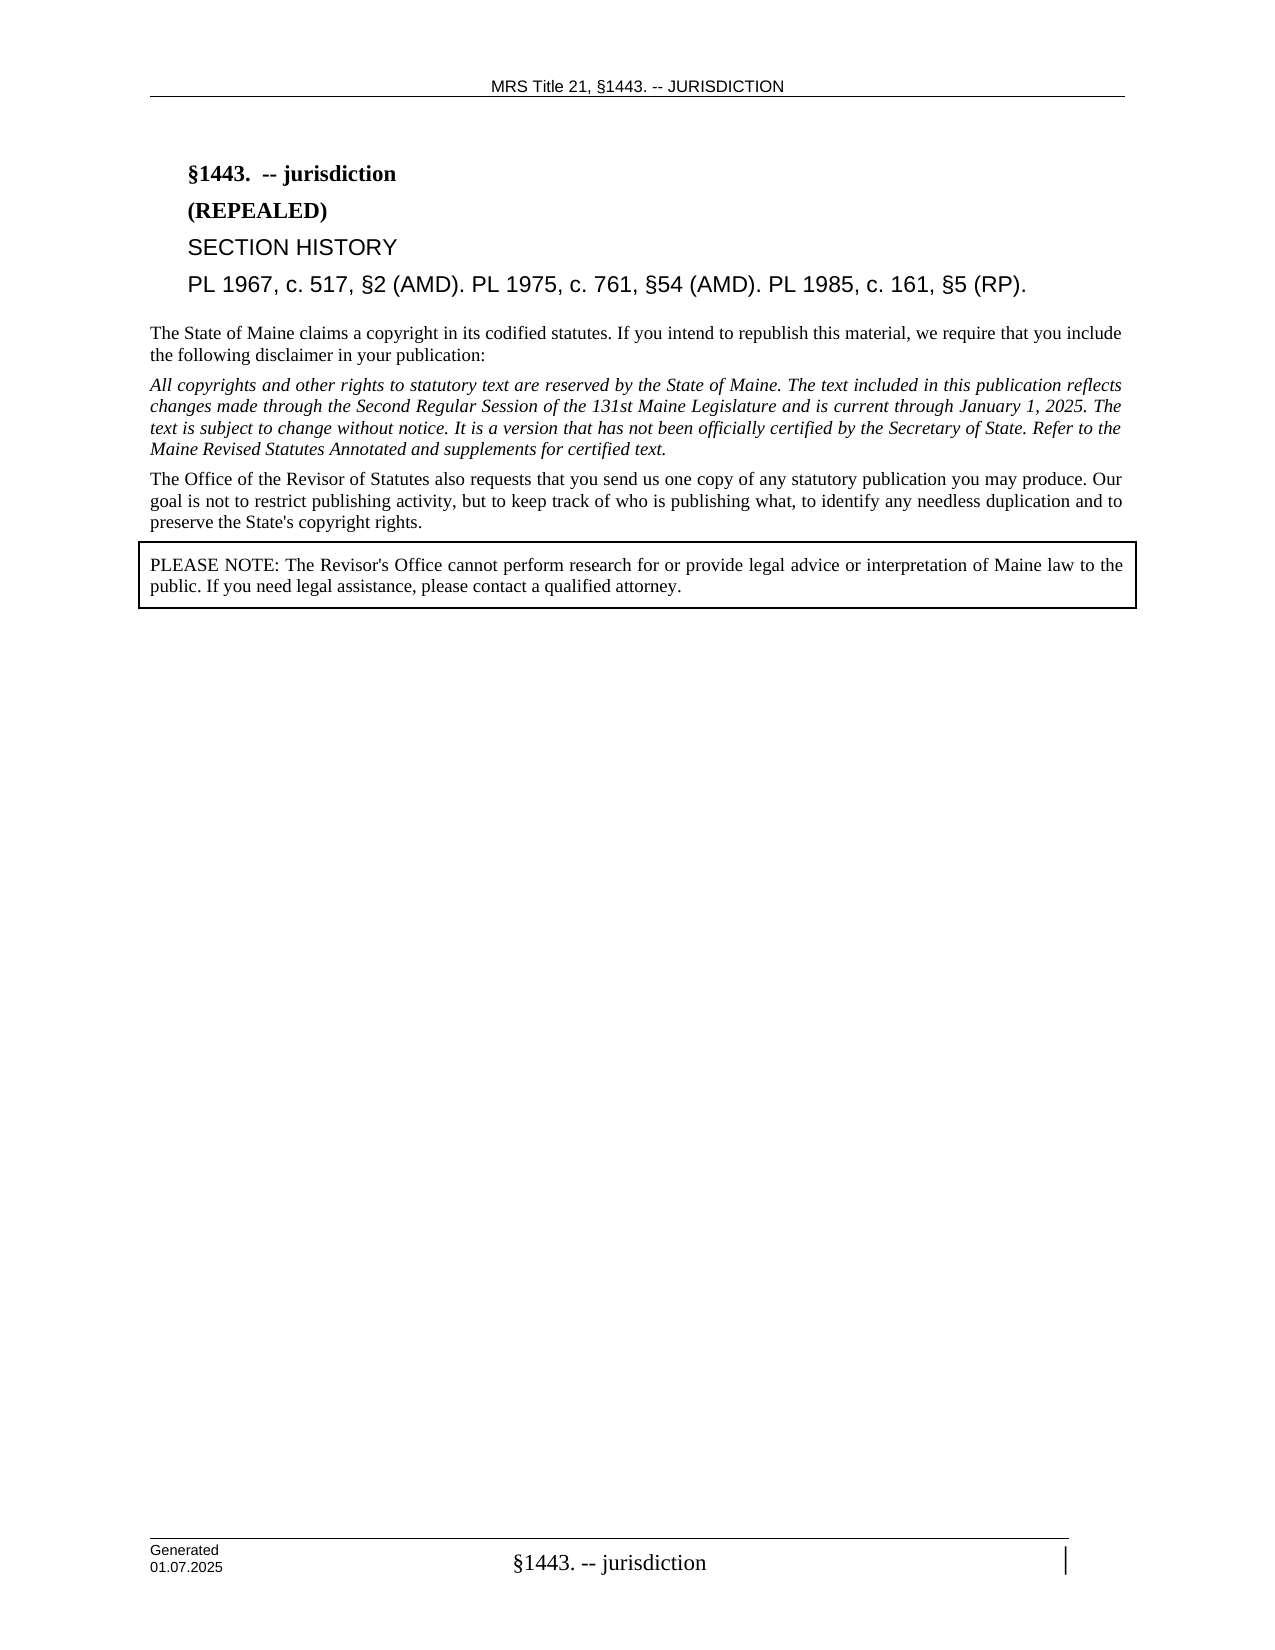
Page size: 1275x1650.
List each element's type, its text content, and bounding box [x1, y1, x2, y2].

text The State of Maine claims a copyright in its codified statutes. If you intend to republish this material, we require that you include the following disclaimer in your publication: [150, 322, 1125, 365]
text (REPEALED) [187, 197, 1125, 223]
text All copyrights and other rights to statutory text are reserved by the State of Maine. The text included in this publication reflects changes made through the Second Regular Session of the 131st Maine Legislature and is current through January 1, 2025 . The text is subject to change without notice. It is a version that has not been officially certified by the Secretary of State. Refer to the Maine Revised Statutes Annotated and supplements for certified text. [150, 373, 1125, 460]
text PLEASE NOTE: The Revisor's Office cannot perform research for or provide legal advice or interpretation of Maine law to the public. If you need legal assistance, please contact a qualified attorney. [140, 543, 1135, 607]
text The Office of the Revisor of Statutes also requests that you send us one copy of any statutory publication you may produce. Our goal is not to restrict publishing activity, but to keep track of who is publishing what, to identify any needless duplication and to preserve the State's copyright rights. [150, 468, 1125, 533]
text PL 1967, c. 517, §2 (AMD). PL 1975, c. 761, §54 (AMD). PL 1985, c. 161, §5 (RP). [187, 271, 1125, 297]
text §1443. -- jurisdiction [187, 160, 1125, 187]
text SECTION HISTORY [187, 234, 1125, 260]
